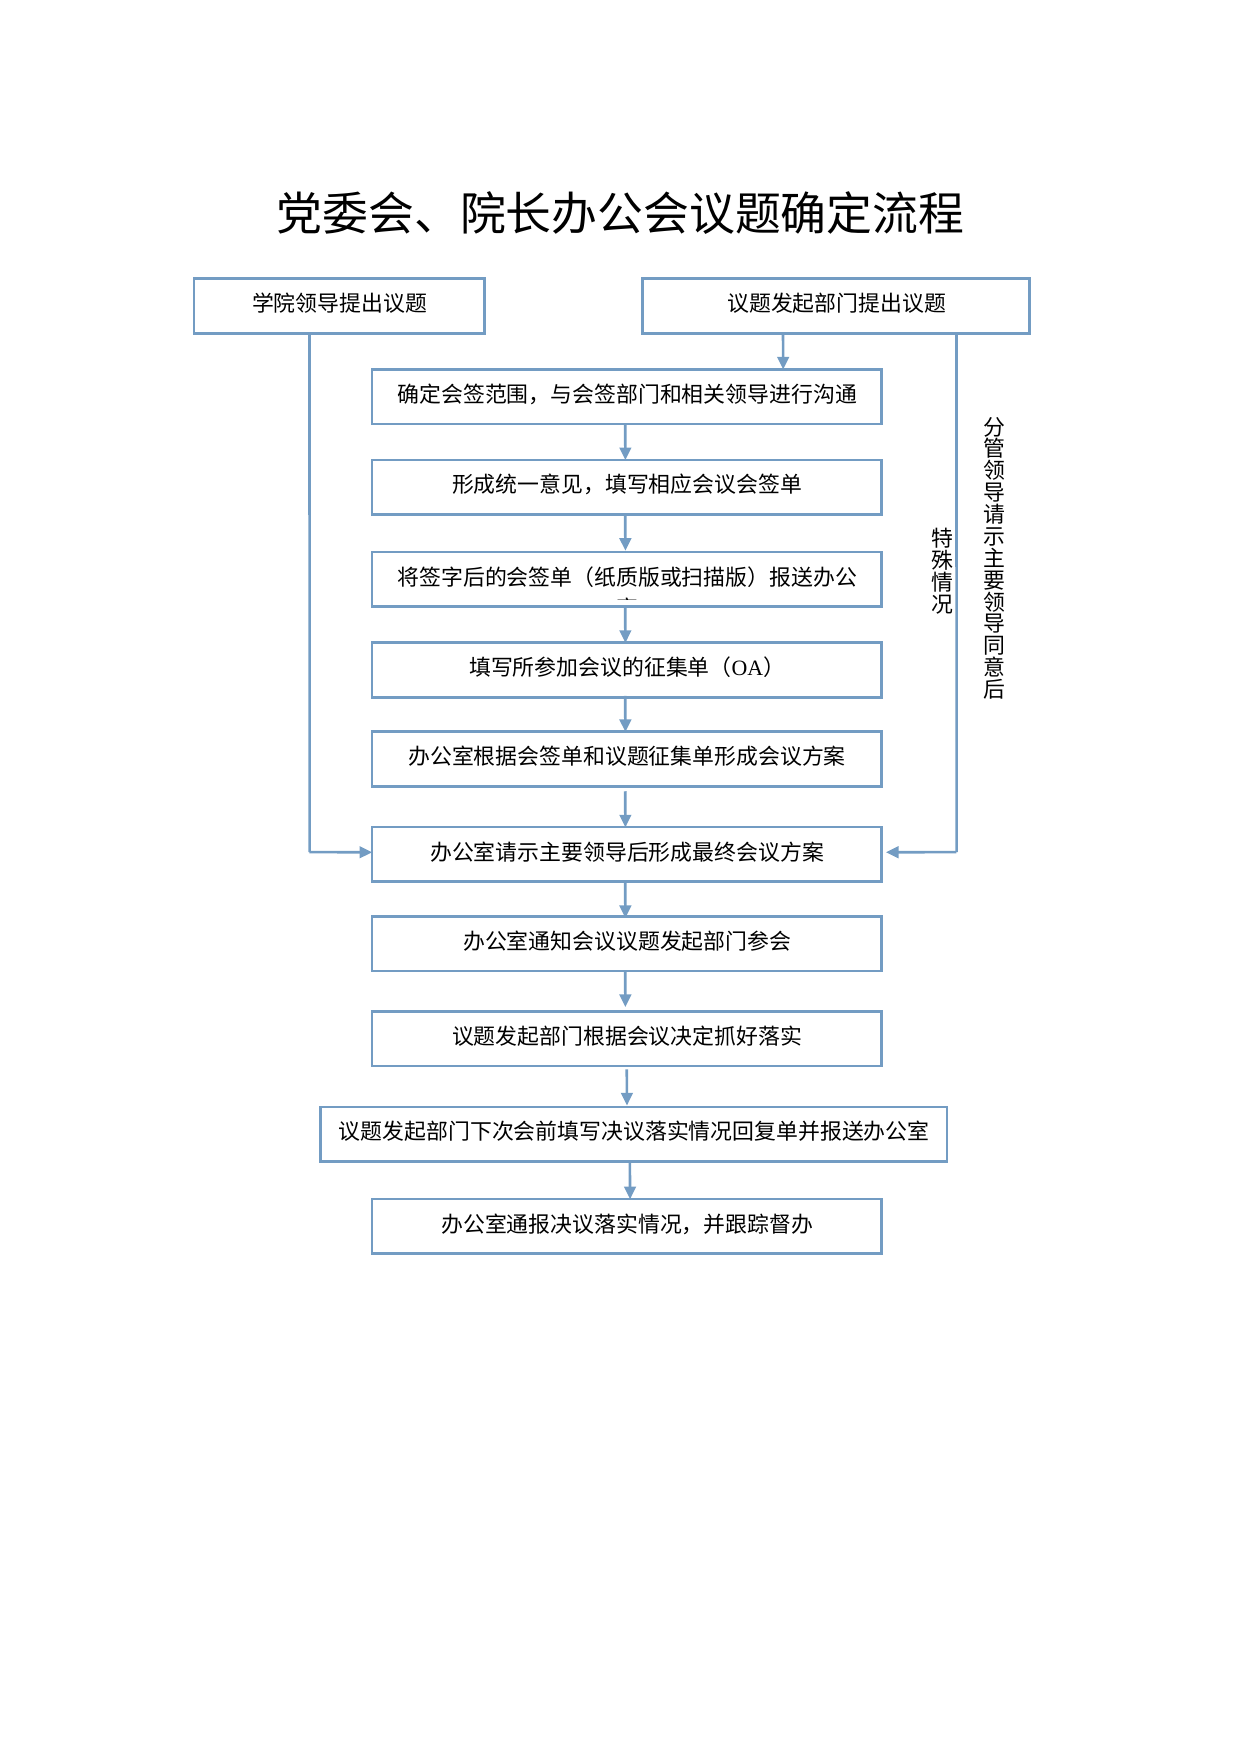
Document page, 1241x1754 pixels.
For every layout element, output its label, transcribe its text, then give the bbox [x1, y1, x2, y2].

text 党委会、院长办公会议题确定流程 [187, 162, 1053, 259]
